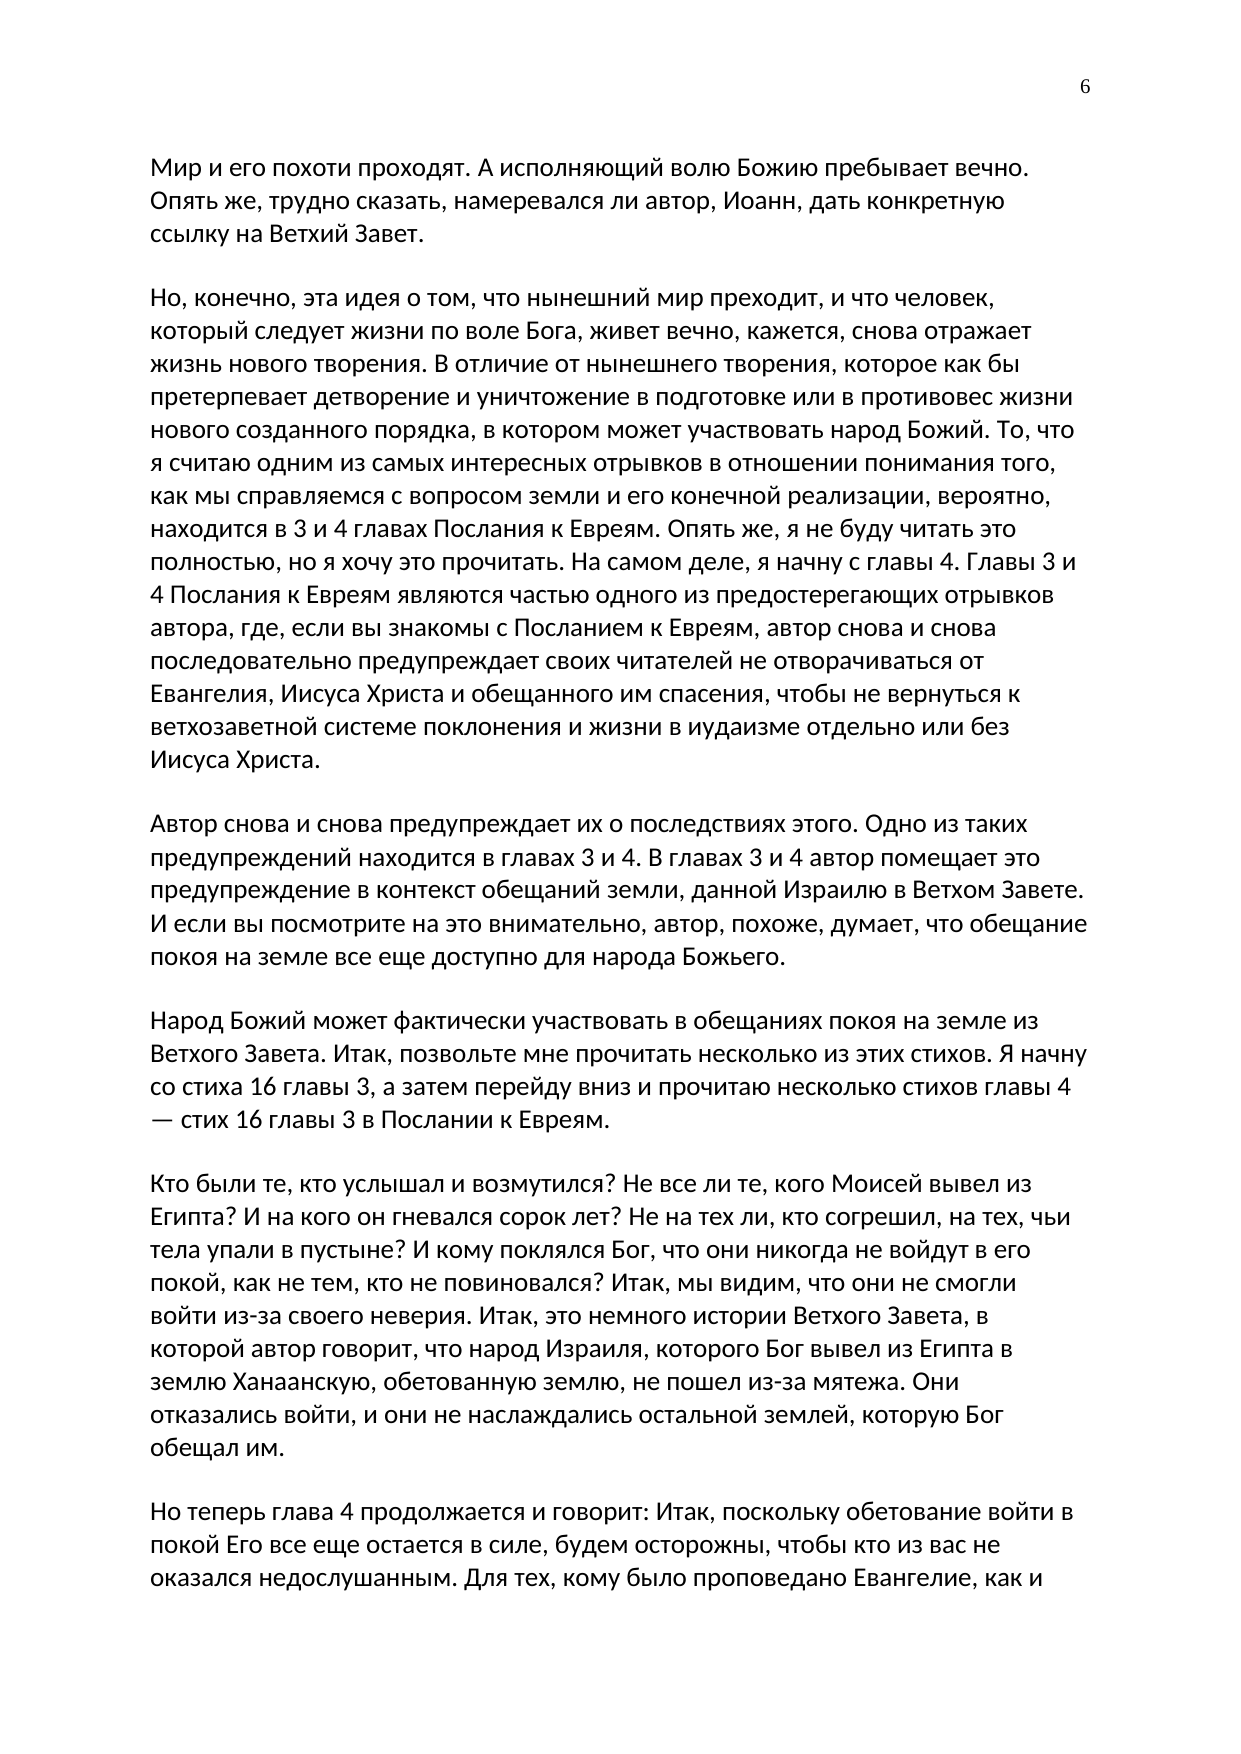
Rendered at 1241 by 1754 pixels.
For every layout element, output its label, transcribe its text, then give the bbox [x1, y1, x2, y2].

text Автор снова и снова предупреждает их о последствиях этого. Одно из таких предупреждений находится в главах 3 и 4. В главах 3 и 4 автор помещает это предупреждение в контекст обещаний земли, данной Израилю в Ветхом Завете. И если вы посмотрите на это внимательно, автор, похоже, думает, что обещание покоя на земле все еще доступно для народа Божьего. [150, 807, 1090, 972]
text Мир и его похоти проходят. А исполняющий волю Божию пребывает вечно. Опять же, трудно сказать, намеревался ли автор, Иоанн, дать конкретную ссылку на Ветхий Завет. [150, 150, 1090, 249]
text Но, конечно, эта идея о том, что нынешний мир преходит, и что человек, который следует жизни по воле Бога, живет вечно, кажется, снова отражает жизнь нового творения. В отличие от нынешнего творения, которое как бы претерпевает детворение и уничтожение в подготовке или в противовес жизни нового созданного порядка, в котором может участвовать народ Божий. То, что я считаю одним из самых интересных отрывков в отношении понимания того, как мы справляемся с вопросом земли и его конечной реализации, вероятно, находится в 3 и 4 главах Послания к Евреям. Опять же, я не буду читать это полностью, но я хочу это прочитать. На самом деле, я начну с главы 4. Главы 3 и 4 Послания к Евреям являются частью одного из предостерегающих отрывков автора, где, если вы знакомы с Посланием к Евреям, автор снова и снова последовательно предупреждает своих читателей не отворачиваться от Евангелия, Иисуса Христа и обещанного им спасения, чтобы не вернуться к ветхозаветной системе поклонения и жизни в иудаизме отдельно или без Иисуса Христа. [150, 280, 1090, 776]
text Народ Божий может фактически участвовать в обещаниях покоя на земле из Ветхого Завета. Итак, позвольте мне прочитать несколько из этих стихов. Я начну со стиха 16 главы 3, а затем перейду вниз и прочитаю несколько стихов главы 4 — стих 16 главы 3 в Послании к Евреям. [150, 1003, 1090, 1135]
text Кто были те, кто услышал и возмутился? Не все ли те, кого Моисей вывел из Египта? И на кого он гневался сорок лет? Не на тех ли, кто согрешил, на тех, чьи тела упали в пустыне? И кому поклялся Бог, что они никогда не войдут в его покой, как не тем, кто не повиновался? Итак, мы видим, что они не смогли войти из-за своего неверия. Итак, это немного истории Ветхого Завета, в которой автор говорит, что народ Израиля, которого Бог вывел из Египта в землю Ханаанскую, обетованную землю, не пошел из-за мятежа. Они отказались войти, и они не наслаждались остальной землей, которую Бог обещал им. [150, 1166, 1090, 1463]
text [150, 1494, 1090, 1593]
